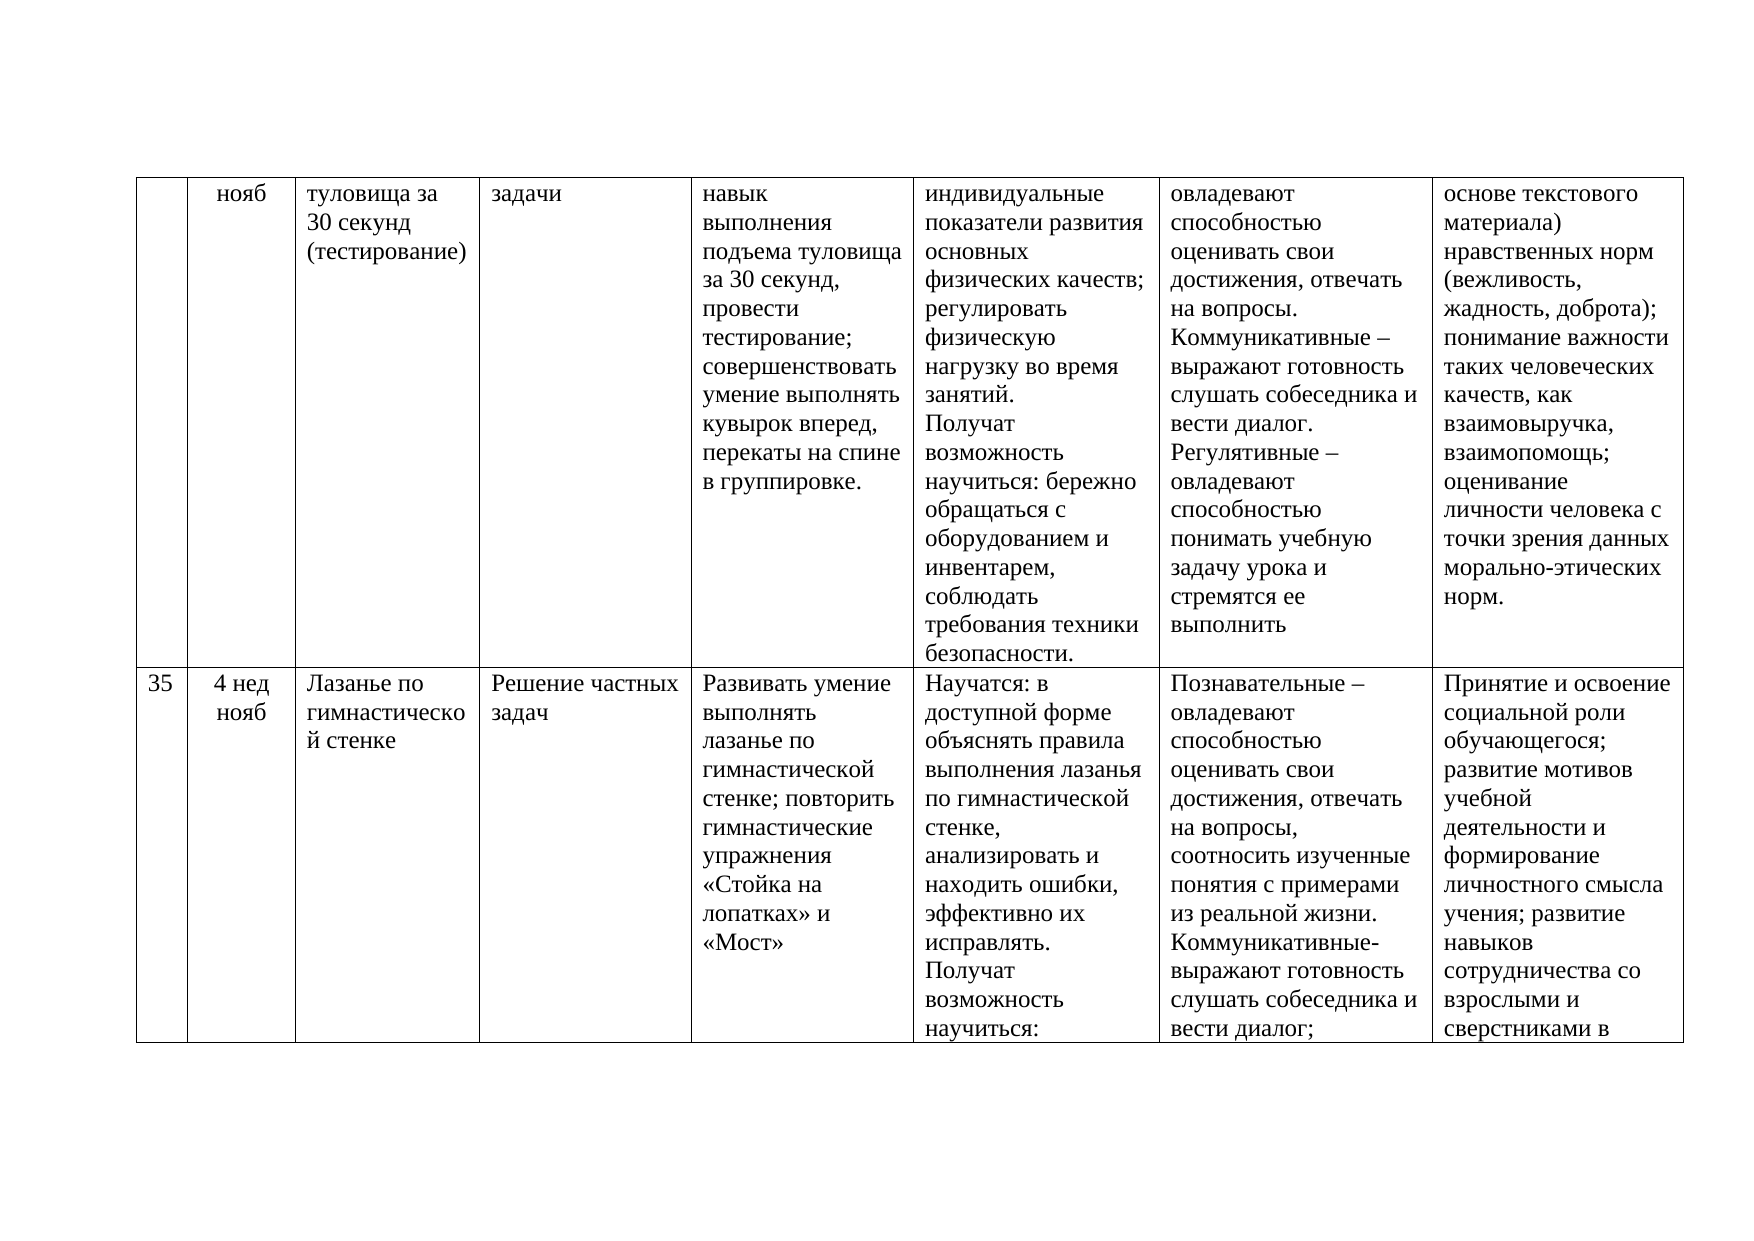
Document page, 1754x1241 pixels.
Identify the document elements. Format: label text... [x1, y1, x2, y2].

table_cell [296, 668, 479, 1042]
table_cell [914, 178, 1159, 667]
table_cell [480, 178, 691, 667]
table_cell 35 [137, 668, 187, 1042]
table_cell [296, 178, 479, 667]
table_cell 4 нед нояб [188, 668, 295, 1042]
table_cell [692, 668, 913, 1042]
table_cell 34 [137, 178, 187, 667]
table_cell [1160, 668, 1432, 1042]
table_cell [692, 178, 913, 667]
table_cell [914, 668, 1159, 1042]
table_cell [1433, 178, 1683, 667]
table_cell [480, 668, 691, 1042]
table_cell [1433, 668, 1683, 1042]
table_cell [1160, 178, 1432, 667]
table_cell 4 нед нояб [188, 178, 295, 667]
